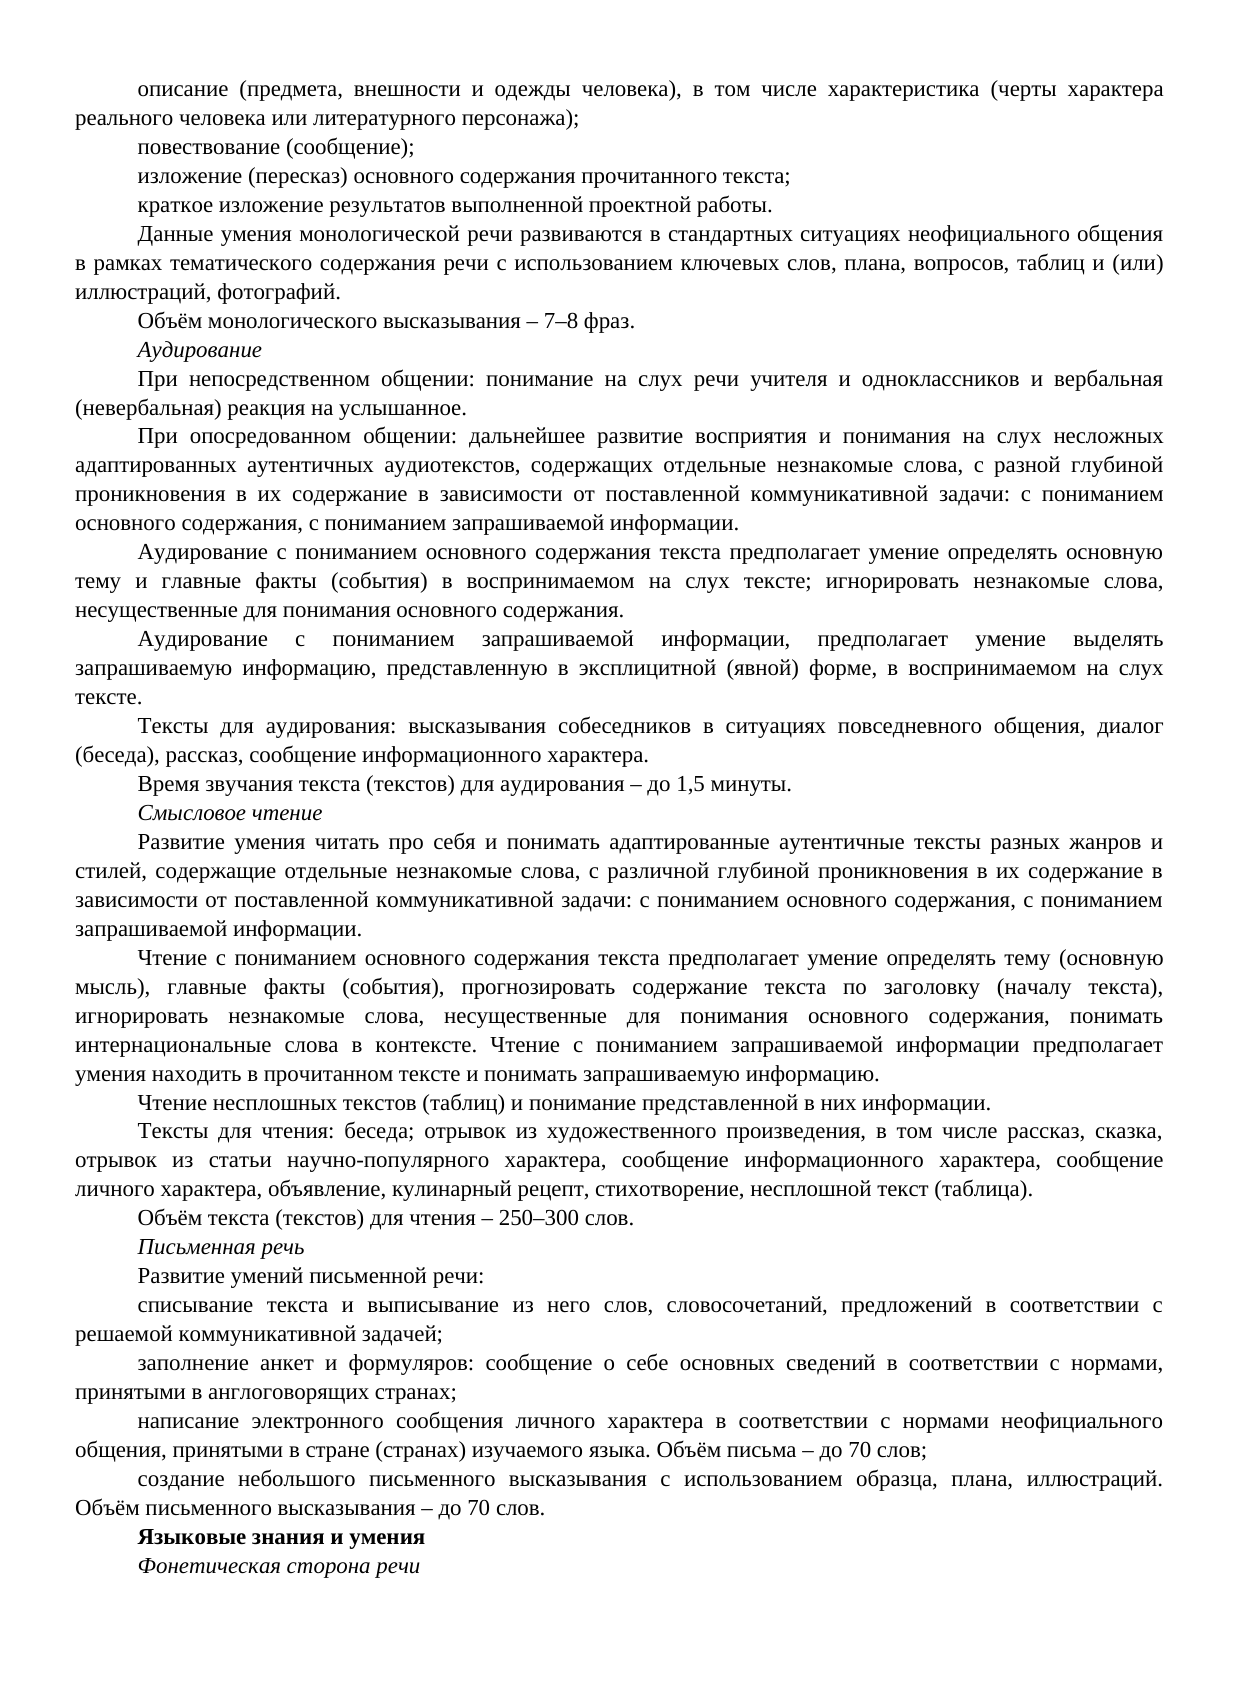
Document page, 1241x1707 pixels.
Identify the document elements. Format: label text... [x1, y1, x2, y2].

text написание электронного сообщения личного характера в соответствии с нормами неофициального общения, принятыми в стране (странах) изучаемого языка. Объём письма – до 70 слов; [75, 1407, 1165, 1462]
text Объём монологического высказывания – 7–8 фраз. [75, 307, 1165, 333]
text списывание текста и выписывание из него слов, словосочетаний, предложений в соответствии с решаемой коммуникативной задачей; [75, 1291, 1165, 1347]
text Чтение несплошных текстов (таблиц) и понимание представленной в них информации. [75, 1088, 1165, 1115]
text Развитие умений письменной речи: [75, 1262, 1165, 1289]
text повествование (сообщение); [75, 133, 1165, 159]
text Тексты для чтения: беседа; отрывок из художественного произведения, в том числе рассказ, сказка, отрывок из статьи научно-популярного характера, сообщение информационного характера, сообщение личного характера, объявление, кулинарный рецепт, стихотворение, несплошной текст (таблица). [75, 1117, 1165, 1202]
text Развитие умения читать про себя и понимать адаптированные аутентичные тексты разных жанров и стилей, содержащие отдельные незнакомые слова, с различной глубиной проникновения в их содержание в зависимости от поставленной коммуникативной задачи: с пониманием основного содержания, с пониманием запрашиваемой информации. [75, 828, 1165, 941]
text Фонетическая сторона речи [75, 1552, 1165, 1578]
text краткое изложение результатов выполненной проектной работы. [75, 191, 1165, 217]
text изложение (пересказ) основного содержания прочитанного текста; [75, 162, 1165, 188]
text заполнение анкет и формуляров: сообщение о себе основных сведений в соответствии с нормами, принятыми в англоговорящих странах; [75, 1349, 1165, 1404]
text Объём текста (текстов) для чтения – 250–300 слов. [75, 1204, 1165, 1231]
text Аудирование [75, 336, 1165, 362]
text описание (предмета, внешности и одежды человека), в том числе характеристика (черты характера реального человека или литературного персонажа); [75, 75, 1165, 130]
text создание небольшого письменного высказывания с использованием образца, плана, иллюстраций. Объём письменного высказывания – до 70 слов. [75, 1465, 1165, 1520]
text Данные умения монологической речи развиваются в стандартных ситуациях неофициального общения в рамках тематического содержания речи с использованием ключевых слов, плана, вопросов, таблиц и (или) иллюстраций, фотографий. [75, 220, 1165, 304]
text Языковые знания и умения [75, 1523, 1165, 1549]
text Время звучания текста (текстов) для аудирования – до 1,5 минуты. [75, 770, 1165, 796]
text Аудирование с пониманием основного содержания текста предполагает умение определять основную тему и главные факты (события) в воспринимаемом на слух тексте; игнорировать незнакомые слова, несущественные для понимания основного содержания. [75, 538, 1165, 623]
text Аудирование с пониманием запрашиваемой информации, предполагает умение выделять запрашиваемую информацию, представленную в эксплицитной (явной) форме, в воспринимаемом на слух тексте. [75, 625, 1165, 709]
text При опосредованном общении: дальнейшее развитие восприятия и понимания на слух несложных адаптированных аутентичных аудиотекстов, содержащих отдельные незнакомые слова, с разной глубиной проникновения в их содержание в зависимости от поставленной коммуникативной задачи: с пониманием основного содержания, с пониманием запрашиваемой информации. [75, 422, 1165, 536]
text При непосредственном общении: понимание на слух речи учителя и одноклассников и вербальная (невербальная) реакция на услышанное. [75, 364, 1165, 420]
text Письменная речь [75, 1233, 1165, 1260]
text Смысловое чтение [75, 799, 1165, 825]
text Тексты для аудирования: высказывания собеседников в ситуациях повседневного общения, диалог (беседа), рассказ, сообщение информационного характера. [75, 712, 1165, 767]
text Чтение с пониманием основного содержания текста предполагает умение определять тему (основную мысль), главные факты (события), прогнозировать содержание текста по заголовку (началу текста), игнорировать незнакомые слова, несущественные для понимания основного содержания, понимать интернациональные слова в контексте. Чтение с пониманием запрашиваемой информации предполагает умения находить в прочитанном тексте и понимать запрашиваемую информацию. [75, 944, 1165, 1086]
